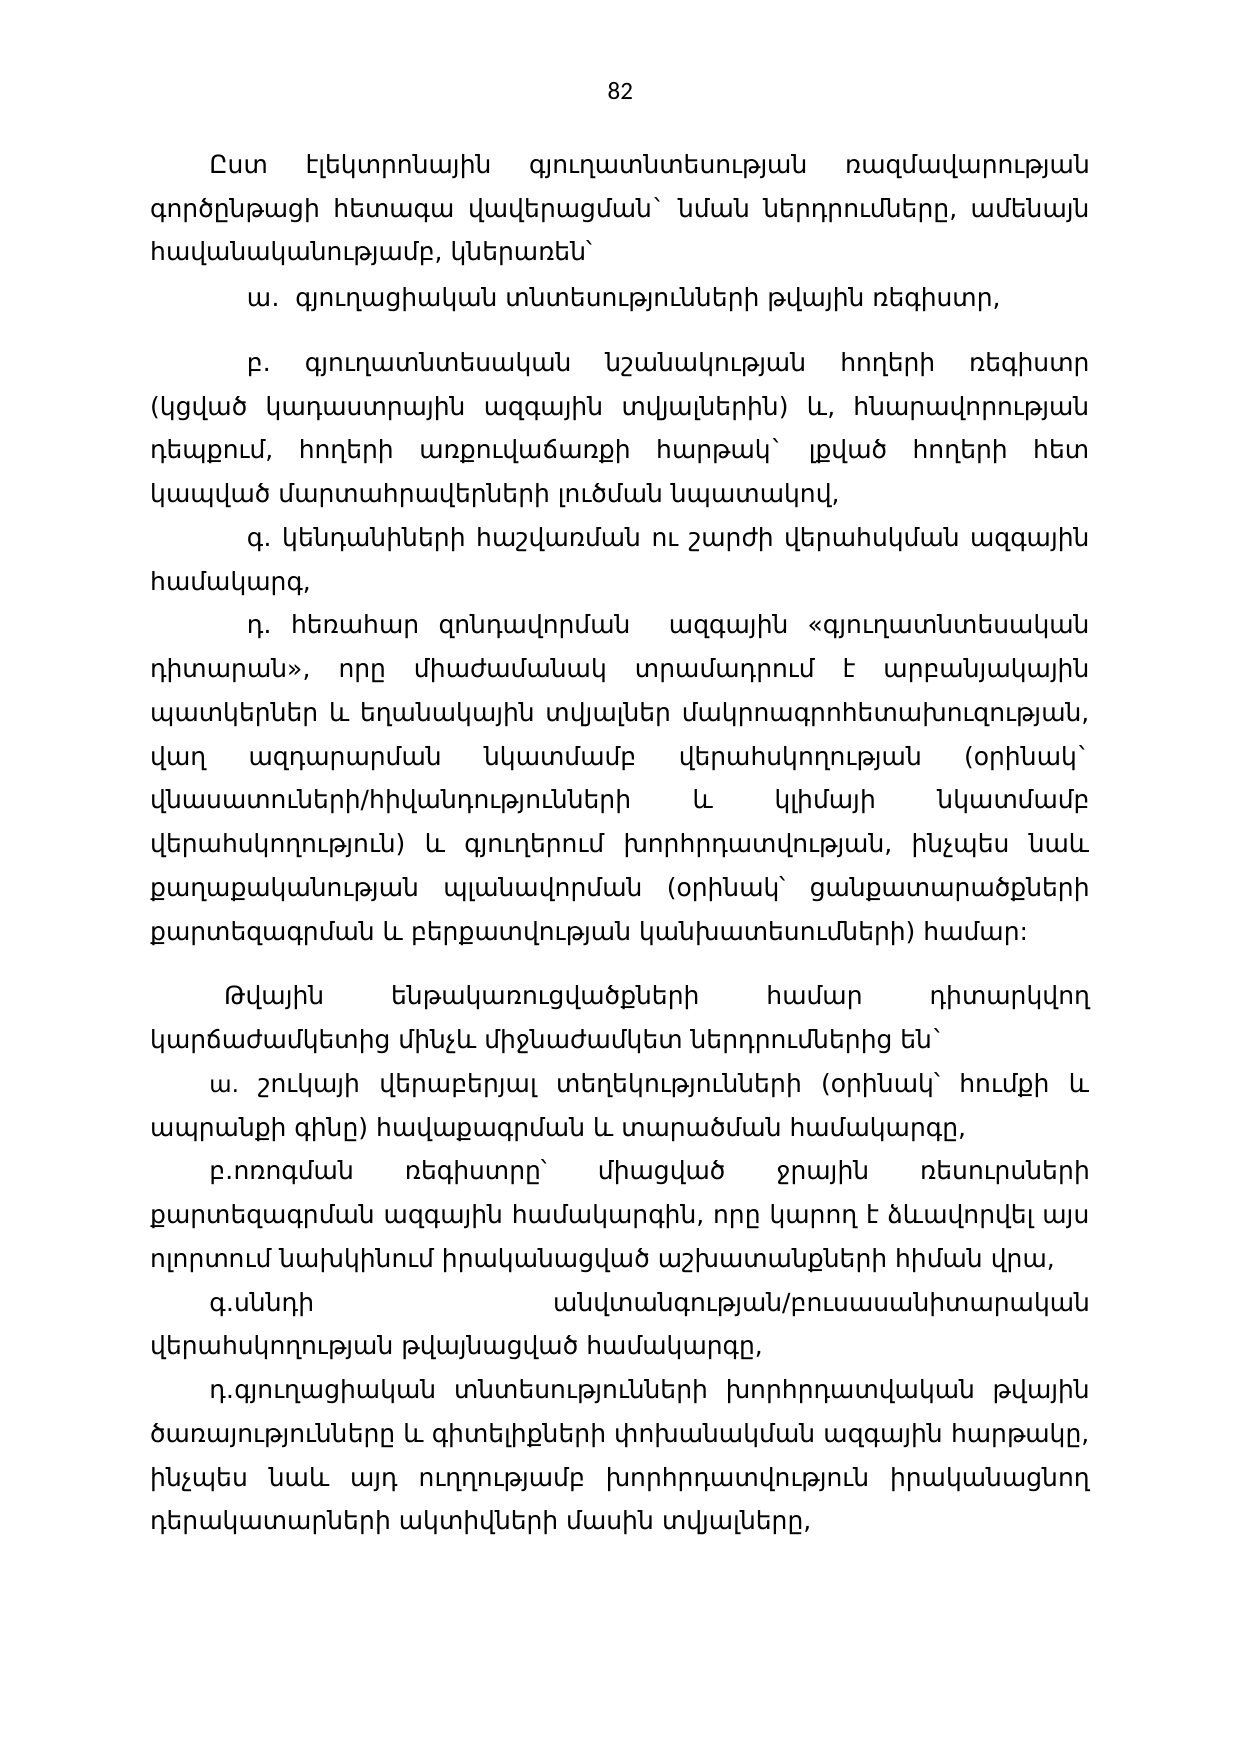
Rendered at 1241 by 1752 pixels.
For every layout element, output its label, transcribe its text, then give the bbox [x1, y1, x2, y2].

text դ․ հեռահար զոնդավորման ազգային «գյուղատնտեսական դիտարան», որը միաժամանակ տրամադրում է արբանյակային պատկերներ և եղանակային տվյալներ մակրոագրոհետախուզության, վաղ ազդարարման նկատմամբ վերահսկողության (օրինակ` վնասատուների/հիվանդությունների և կլիմայի նկատմամբ վերահսկողություն) և գյուղերում խորհրդատվության, ինչպես նաև քաղաքականության պլանավորման (օրինակ՝ ցանքատարածքների քարտեզագրման և բերքատվության կանխատեսումների) համար: [150, 611, 1090, 946]
text դ․գյուղացիական տնտեսությունների խորհրդատվական թվային ծառայությունները և գիտելիքների փոխանակման ազգային հարթակը, ինչպես նաև այդ ուղղությամբ խորհրդատվություն իրականացնող դերակատարների ակտիվների մասին տվյալները, [150, 1375, 1090, 1536]
text ա․ շուկայի վերաբերյալ տեղեկությունների (օրինակ՝ հումքի և ապրանքի գինը) հավաքագրման և տարածման համակարգը, [150, 1069, 1090, 1142]
list Թվային ենթակառուցվածքների համար դիտարկվող կարճաժամկետից մինչև միջնաժամկետ ներդրումներից են` [150, 981, 1090, 1054]
text գ․ կենդանիների հաշվառման ու շարժի վերահսկման ազգային համակարգ, [150, 523, 1090, 596]
text բ․ գյուղատնտեսական նշանակության հողերի ռեգիստր (կցված կադաստրային ազգային տվյալներին) և, հնարավորության դեպքում, հողերի առքուվաճառքի հարթակ` լքված հողերի հետ կապված մարտահրավերների լուծման նպատակով, [150, 348, 1090, 508]
text գ․սննդի անվտանգության/բուսասանիտարական վերահսկողության թվայնացված համակարգը, [150, 1288, 1090, 1361]
list Ըստ էլեկտրոնային գյուղատնտեսության ռազմավարության գործընթացի հետագա վավերացման` նման ներդրումները, ամենայն հավանականությամբ, կներառեն՝ [150, 150, 1090, 267]
text ա․ գյուղացիական տնտեսությունների թվային ռեգիստր, [247, 281, 1090, 312]
text բ․ոռոգման ռեգիստրը՝ միացված ջրային ռեսուրսների քարտեզագրման ազգային համակարգին, որը կարող է ձևավորվել այս ոլորտում նախկինում իրականացված աշխատանքների հիման վրա, [150, 1156, 1090, 1273]
